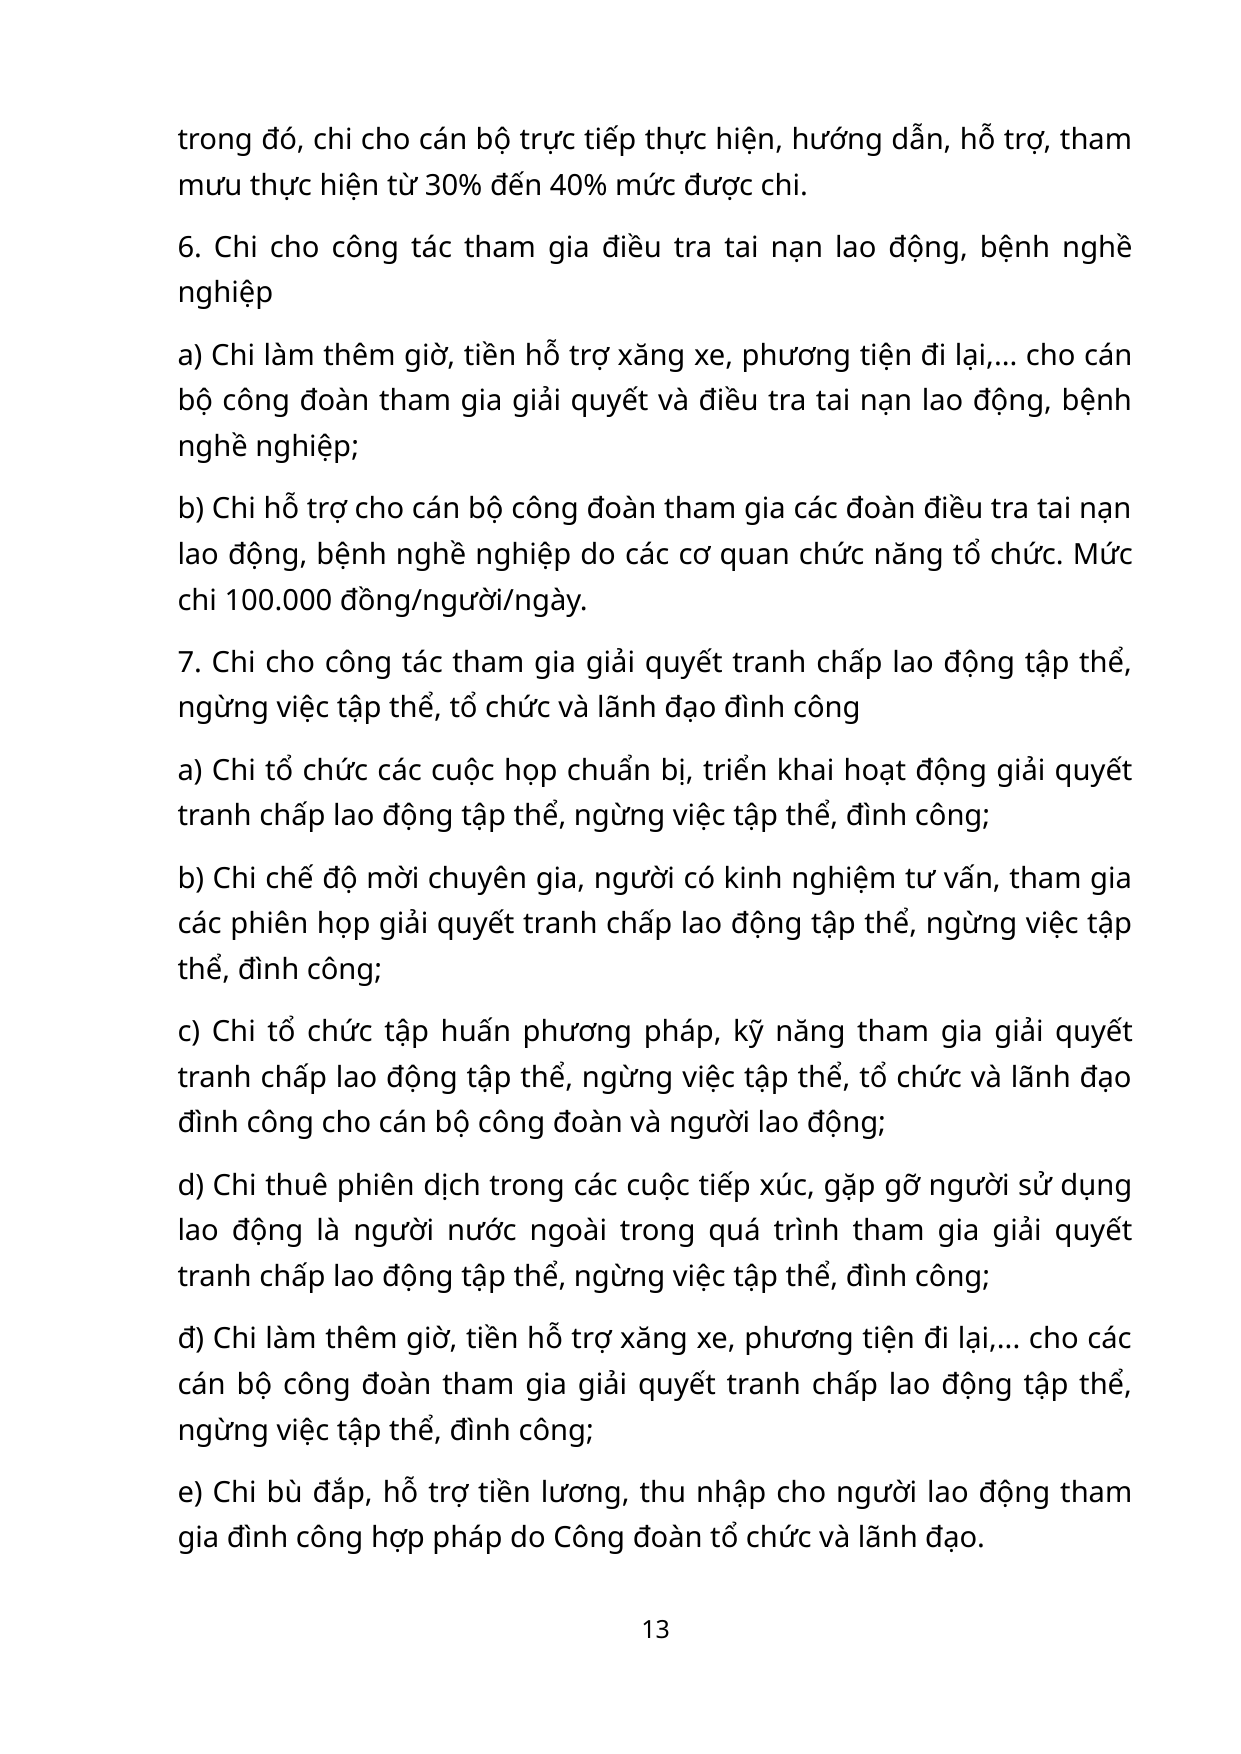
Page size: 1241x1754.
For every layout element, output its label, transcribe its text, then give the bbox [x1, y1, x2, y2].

text 7. Chi cho công tác tham gia giải quyết tranh chấp lao động tập thể, ngừng việc tập thể, tổ chức và lãnh đạo đình công [177, 641, 1134, 726]
text b) Chi chế độ mời chuyên gia, người có kinh nghiệm tư vấn, tham gia các phiên họp giải quyết tranh chấp lao động tập thể, ngừng việc tập thể, đình công; [177, 857, 1134, 988]
text 6. Chi cho công tác tham gia điều tra tai nạn lao động, bệnh nghề nghiệp [177, 226, 1134, 311]
text c) Chi tổ chức tập huấn phương pháp, kỹ năng tham gia giải quyết tranh chấp lao động tập thể, ngừng việc tập thể, tổ chức và lãnh đạo đình công cho cán bộ công đoàn và người lao động; [177, 1010, 1134, 1141]
text b) Chi hỗ trợ cho cán bộ công đoàn tham gia các đoàn điều tra tai nạn lao động, bệnh nghề nghiệp do các cơ quan chức năng tổ chức. Mức chi 100.000 đồng/người/ngày. [177, 487, 1134, 618]
text a) Chi tổ chức các cuộc họp chuẩn bị, triển khai hoạt động giải quyết tranh chấp lao động tập thể, ngừng việc tập thể, đình công; [177, 749, 1134, 834]
text e) Chi bù đắp, hỗ trợ tiền lương, thu nhập cho người lao động tham gia đình công hợp pháp do Công đoàn tổ chức và lãnh đạo. [177, 1471, 1134, 1556]
text a) Chi làm thêm giờ, tiền hỗ trợ xăng xe, phương tiện đi lại,... cho cán bộ công đoàn tham gia giải quyết và điều tra tai nạn lao động, bệnh nghề nghiệp; [177, 334, 1134, 465]
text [177, 118, 1134, 203]
text đ) Chi làm thêm giờ, tiền hỗ trợ xăng xe, phương tiện đi lại,... cho các cán bộ công đoàn tham gia giải quyết tranh chấp lao động tập thể, ngừng việc tập thể, đình công; [177, 1317, 1134, 1448]
text d) Chi thuê phiên dịch trong các cuộc tiếp xúc, gặp gỡ người sử dụng lao động là người nước ngoài trong quá trình tham gia giải quyết tranh chấp lao động tập thể, ngừng việc tập thể, đình công; [177, 1164, 1134, 1295]
